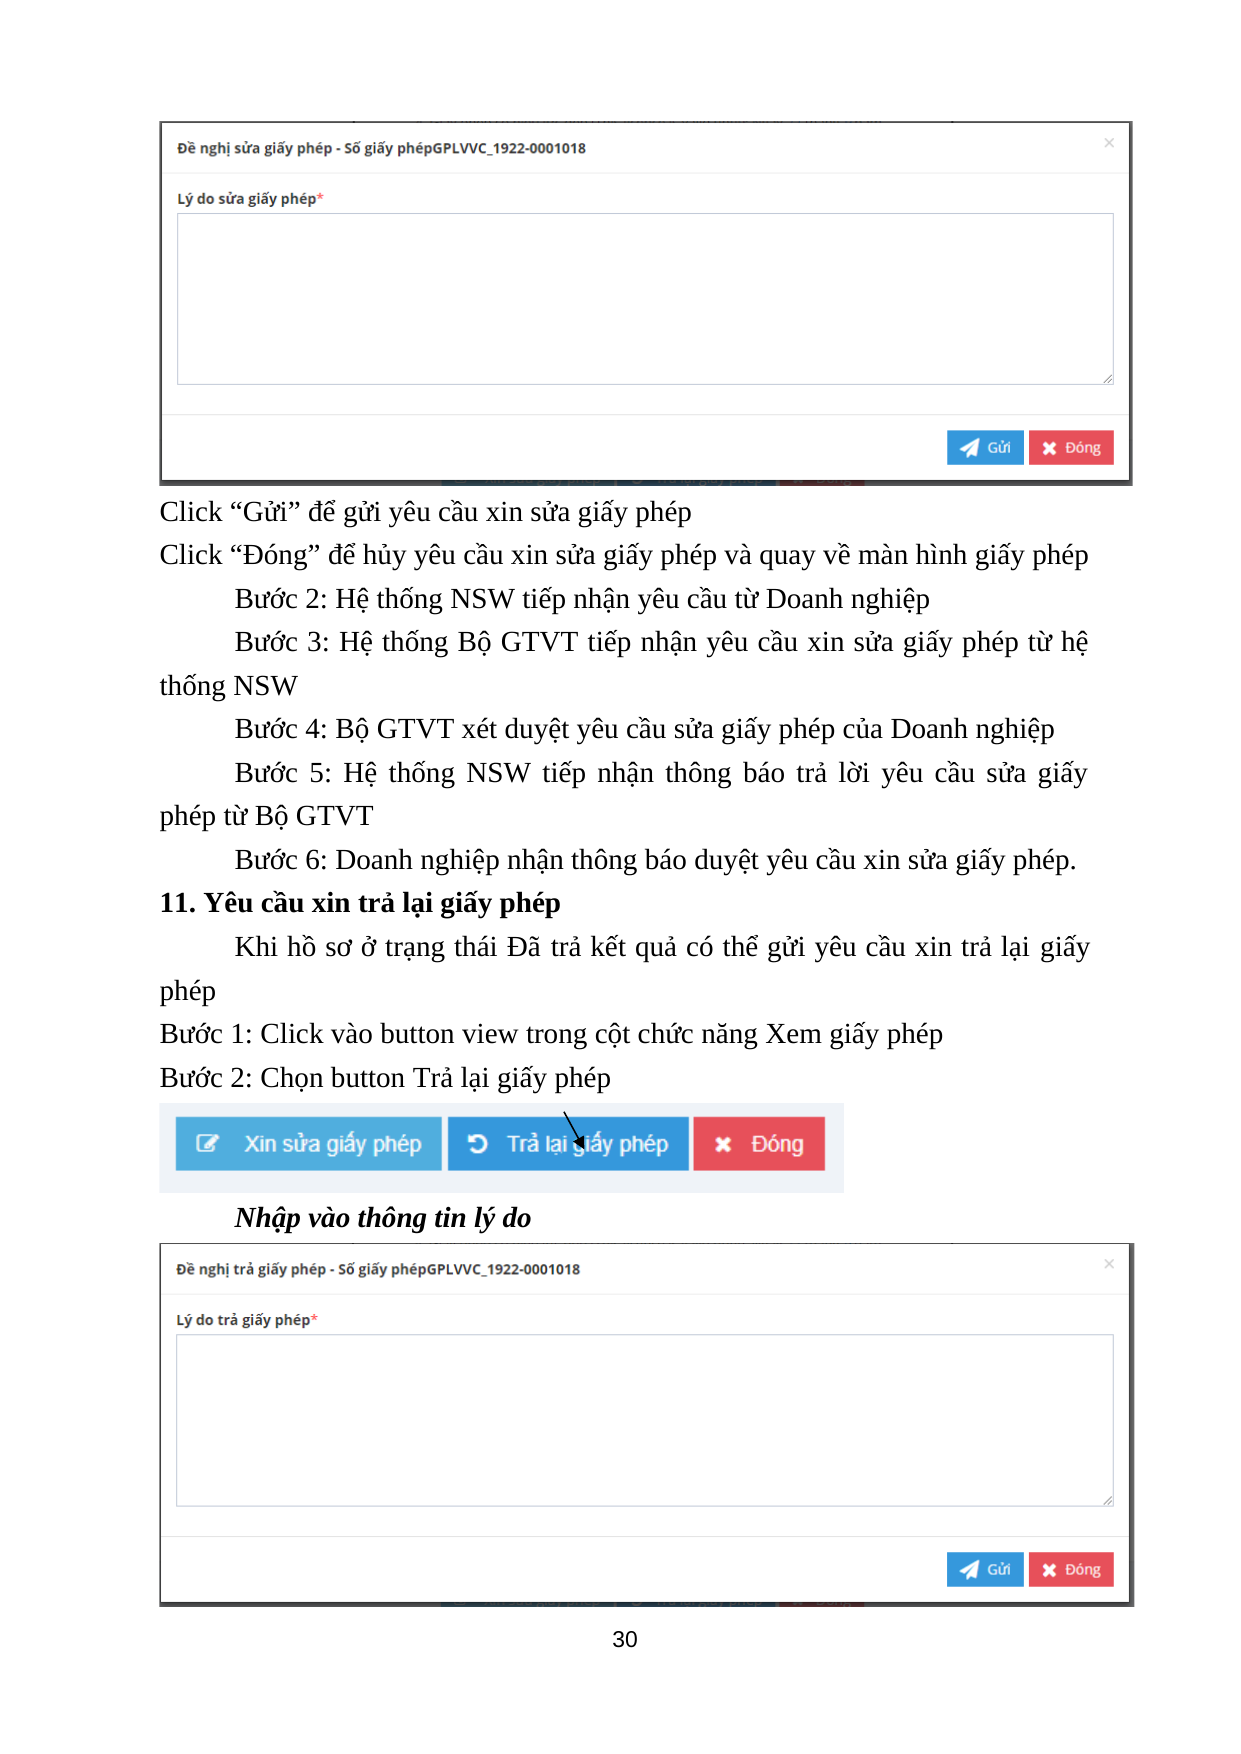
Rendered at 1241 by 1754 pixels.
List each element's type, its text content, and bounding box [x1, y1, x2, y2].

text Bước 3: Hệ thống Bộ GTVT tiếp nhận yêu cầu xin sửa giấy phép từ hệ thống NSW [159, 624, 1090, 701]
picture [159, 1243, 1135, 1607]
text Bước 4: Bộ GTVT xét duyệt yêu cầu sửa giấy phép của Doanh nghiệp [159, 711, 1090, 745]
text Click “Đóng” để hủy yêu cầu xin sửa giấy phép và quay về màn hình giấy phép [159, 537, 1090, 571]
text Nhập vào thông tin lý do [159, 1200, 1090, 1234]
picture [159, 1103, 844, 1193]
subtitle 11. Yêu cầu xin trả lại giấy phép [159, 886, 1090, 919]
text Click “Gửi” để gửi yêu cầu xin sửa giấy phép [159, 494, 1090, 527]
picture [159, 121, 1133, 486]
text Bước 2: Chọn button Trả lại giấy phép [159, 1060, 1090, 1093]
text Khi hồ sơ ở trạng thái Đã trả kết quả có thể gửi yêu cầu xin trả lại giấy phép [159, 929, 1090, 1006]
text Bước 2: Hệ thống NSW tiếp nhận yêu cầu từ Doanh nghiệp [159, 581, 1090, 614]
text Bước 1: Click vào button view trong cột chức năng Xem giấy phép [159, 1016, 1090, 1050]
text Bước 5: Hệ thống NSW tiếp nhận thông báo trả lời yêu cầu sửa giấy phép từ Bộ GTVT [159, 755, 1090, 832]
text Bước 6: Doanh nghiệp nhận thông báo duyệt yêu cầu xin sửa giấy phép. [159, 842, 1090, 876]
